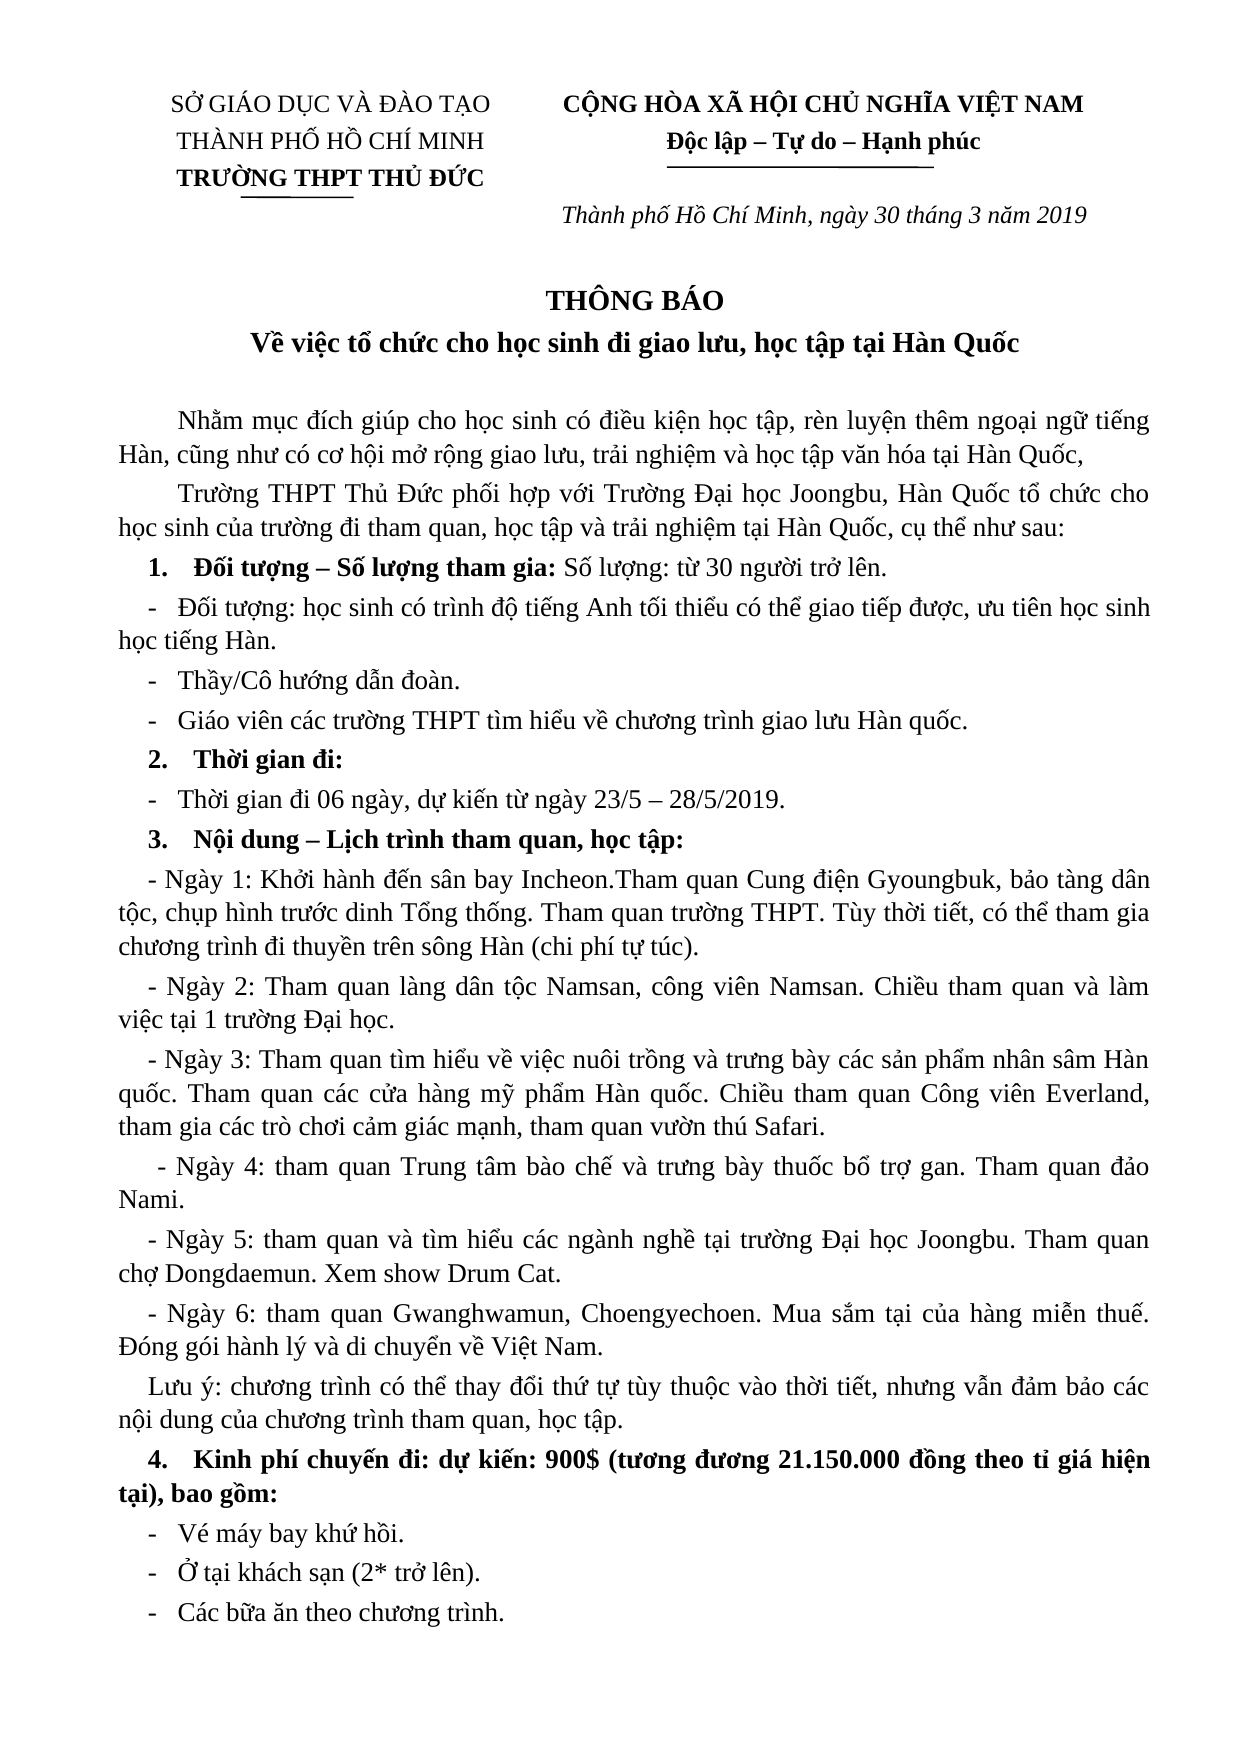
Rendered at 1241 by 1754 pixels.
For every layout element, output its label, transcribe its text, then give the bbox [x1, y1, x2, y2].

text THÔNG BÁO [118, 283, 1152, 316]
table_header CỘNG HÒA XÃ HỘI CHỦ NGHĨA VIỆT NAM Độc lập – Tự do – Hạnh phúc [543, 89, 1104, 200]
list Thầy/Cô hướng dẫn đoàn. [118, 664, 1152, 695]
table_header SỞ GIÁO DỤC VÀ ĐÀO TẠO THÀNH PHỐ HỒ CHÍ MINH TRƯỜNG THPT THỦ ĐỨC [118, 89, 543, 200]
list Vé máy bay khứ hồi. [118, 1517, 1152, 1548]
text - Ngày 3: Tham quan tìm hiểu về việc nuôi trồng và trưng bày các sản phẩm nhân sâm Hàn quốc. Tham quan các cửa hàng mỹ phẩm Hàn quốc. Chiều tham quan Công viên Everland, tham gia các trò chơi cảm giác mạnh, tham quan vườn thú Safari. [118, 1043, 1152, 1141]
text Trường THPT Thủ Đức phối hợp với Trường Đại học Joongbu, Hàn Quốc tổ chức cho học sinh của trường đi tham quan, học tập và trải nghiệm tại Hàn Quốc, cụ thể như sau: [118, 477, 1152, 542]
list Thời gian đi 06 ngày, dự kiến từ ngày 23/5 – 28/5/2019. [118, 783, 1152, 814]
list Đối tượng: học sinh có trình độ tiếng Anh tối thiểu có thể giao tiếp được, ưu tiên học sinh học tiếng Hàn. [118, 591, 1152, 655]
text Lưu ý: chương trình có thể thay đổi thứ tự tùy thuộc vào thời tiết, nhưng vẫn đảm bảo các nội dung của chương trình tham quan, học tập. [118, 1370, 1152, 1435]
text Thành phố Hồ Chí Minh, ngày 30 tháng 3 năm 2019 [118, 200, 1152, 229]
list Đối tượng – Số lượng tham gia: Số lượng: từ 30 người trở lên. [118, 551, 1152, 582]
list Nội dung – Lịch trình tham quan, học tập: [118, 823, 1152, 854]
text - Ngày 4: tham quan Trung tâm bào chế và trưng bày thuốc bổ trợ gan. Tham quan đảo Nami. [118, 1150, 1152, 1215]
list Kinh phí chuyến đi: dự kiến: 900$ (tương đương 21.150.000 đồng theo tỉ giá hiện tại), bao gồm: [118, 1443, 1152, 1508]
text Về việc tổ chức cho học sinh đi giao lưu, học tập tại Hàn Quốc [118, 325, 1152, 359]
list Ở tại khách sạn (2* trở lên). [118, 1556, 1152, 1588]
list Thời gian đi: [118, 743, 1152, 775]
list Các bữa ăn theo chương trình. [118, 1596, 1152, 1627]
list Giáo viên các trường THPT tìm hiểu về chương trình giao lưu Hàn quốc. [118, 704, 1152, 735]
text Nhằm mục đích giúp cho học sinh có điều kiện học tập, rèn luyện thêm ngoại ngữ tiếng Hàn, cũng như có cơ hội mở rộng giao lưu, trải nghiệm và học tập văn hóa tại Hàn Quốc, [118, 404, 1152, 469]
text - Ngày 1: Khởi hành đến sân bay Incheon.Tham quan Cung điện Gyoungbuk, bảo tàng dân tộc, chụp hình trước dinh Tổng thống. Tham quan trường THPT. Tùy thời tiết, có thể tham gia chương trình đi thuyền trên sông Hàn (chi phí tự túc). [118, 863, 1152, 961]
text - Ngày 2: Tham quan làng dân tộc Namsan, công viên Namsan. Chiều tham quan và làm việc tại 1 trường Đại học. [118, 970, 1152, 1034]
text - Ngày 6: tham quan Gwanghwamun, Choengyechoen. Mua sắm tại của hàng miễn thuế. Đóng gói hành lý và di chuyển về Việt Nam. [118, 1297, 1152, 1361]
text - Ngày 5: tham quan và tìm hiểu các ngành nghề tại trường Đại học Joongbu. Tham quan chợ Dongdaemun. Xem show Drum Cat. [118, 1223, 1152, 1288]
